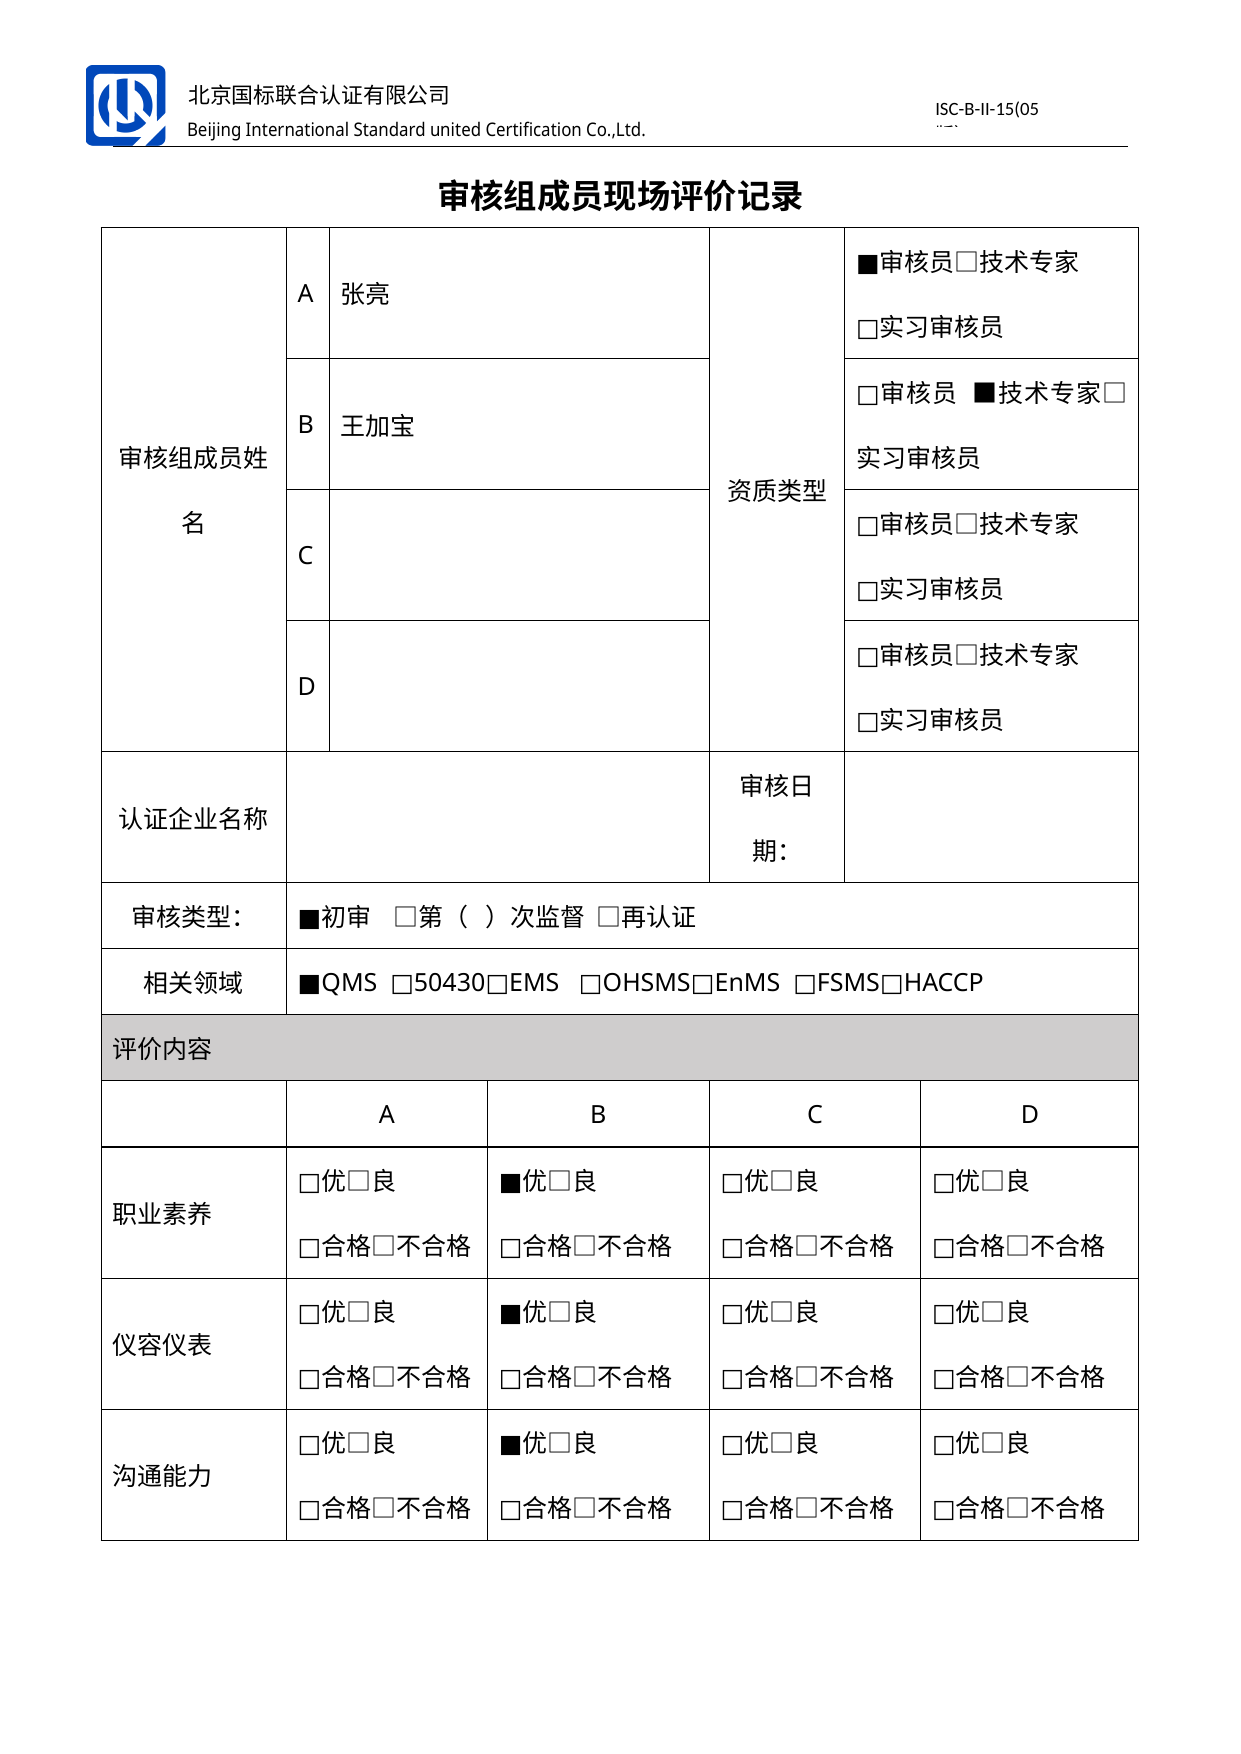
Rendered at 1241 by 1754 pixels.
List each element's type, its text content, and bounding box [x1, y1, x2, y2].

table_cell □优□良 □合格□不合格 [287, 1410, 487, 1539]
table_cell D [287, 621, 329, 751]
table_cell ■初审 □第（ ）次监督 □再认证 [287, 883, 1138, 948]
table_cell ■QMS □50430□EMS □OHSMS□EnMS □FSMS□HACCP [287, 949, 1138, 1014]
table_cell 相关领域 [102, 949, 286, 1014]
table_cell B [488, 1081, 709, 1146]
table_cell 仪容仪表 [102, 1279, 286, 1408]
table_cell 职业素养 [102, 1148, 286, 1277]
table_cell 沟通能力 [102, 1410, 286, 1539]
text 审核组成员现场评价记录 [112, 162, 1128, 227]
table_cell 审核类型： [102, 883, 286, 948]
table_cell ■优□良 □合格□不合格 [488, 1410, 709, 1539]
table_cell [330, 621, 709, 751]
table_cell [330, 490, 709, 620]
table_header ■审核员□技术专家 □实习审核员 [845, 228, 1138, 358]
table_cell C [710, 1081, 920, 1146]
table_cell C [287, 490, 329, 620]
table_header A [287, 228, 329, 358]
table_header 资质类型 [710, 228, 844, 751]
table_cell □优□良 □合格□不合格 [921, 1279, 1138, 1408]
table_header 张亮 [330, 228, 709, 358]
table_cell □优□良 □合格□不合格 [287, 1279, 487, 1408]
table_cell A [287, 1081, 487, 1146]
table_cell D [921, 1081, 1138, 1146]
table_cell □优□良 □合格□不合格 [921, 1410, 1138, 1539]
table_cell □审核员 ■技术专家□实习审核员 [845, 359, 1138, 489]
table_header 审核组成员姓名 [102, 228, 286, 751]
table_cell □优□良 □合格□不合格 [287, 1148, 487, 1277]
table_cell 王加宝 [330, 359, 709, 489]
table_cell ■优□良 □合格□不合格 [488, 1279, 709, 1408]
table_cell B [287, 359, 329, 489]
table_cell 评价内容 [102, 1015, 1138, 1080]
table_cell □审核员□技术专家 □实习审核员 [845, 621, 1138, 751]
table_cell [845, 752, 1138, 882]
picture [86, 65, 166, 146]
table_cell [287, 752, 709, 882]
table_cell □优□良 □合格□不合格 [921, 1148, 1138, 1277]
table_cell 认证企业名称 [102, 752, 286, 882]
table_cell □优□良 □合格□不合格 [710, 1148, 920, 1277]
table_cell □审核员□技术专家 □实习审核员 [845, 490, 1138, 620]
table_cell □优□良 □合格□不合格 [710, 1279, 920, 1408]
table_cell [102, 1081, 286, 1146]
table_cell ■优□良 □合格□不合格 [488, 1148, 709, 1277]
table_cell 审核日期： [710, 752, 844, 882]
table_cell □优□良 □合格□不合格 [710, 1410, 920, 1539]
